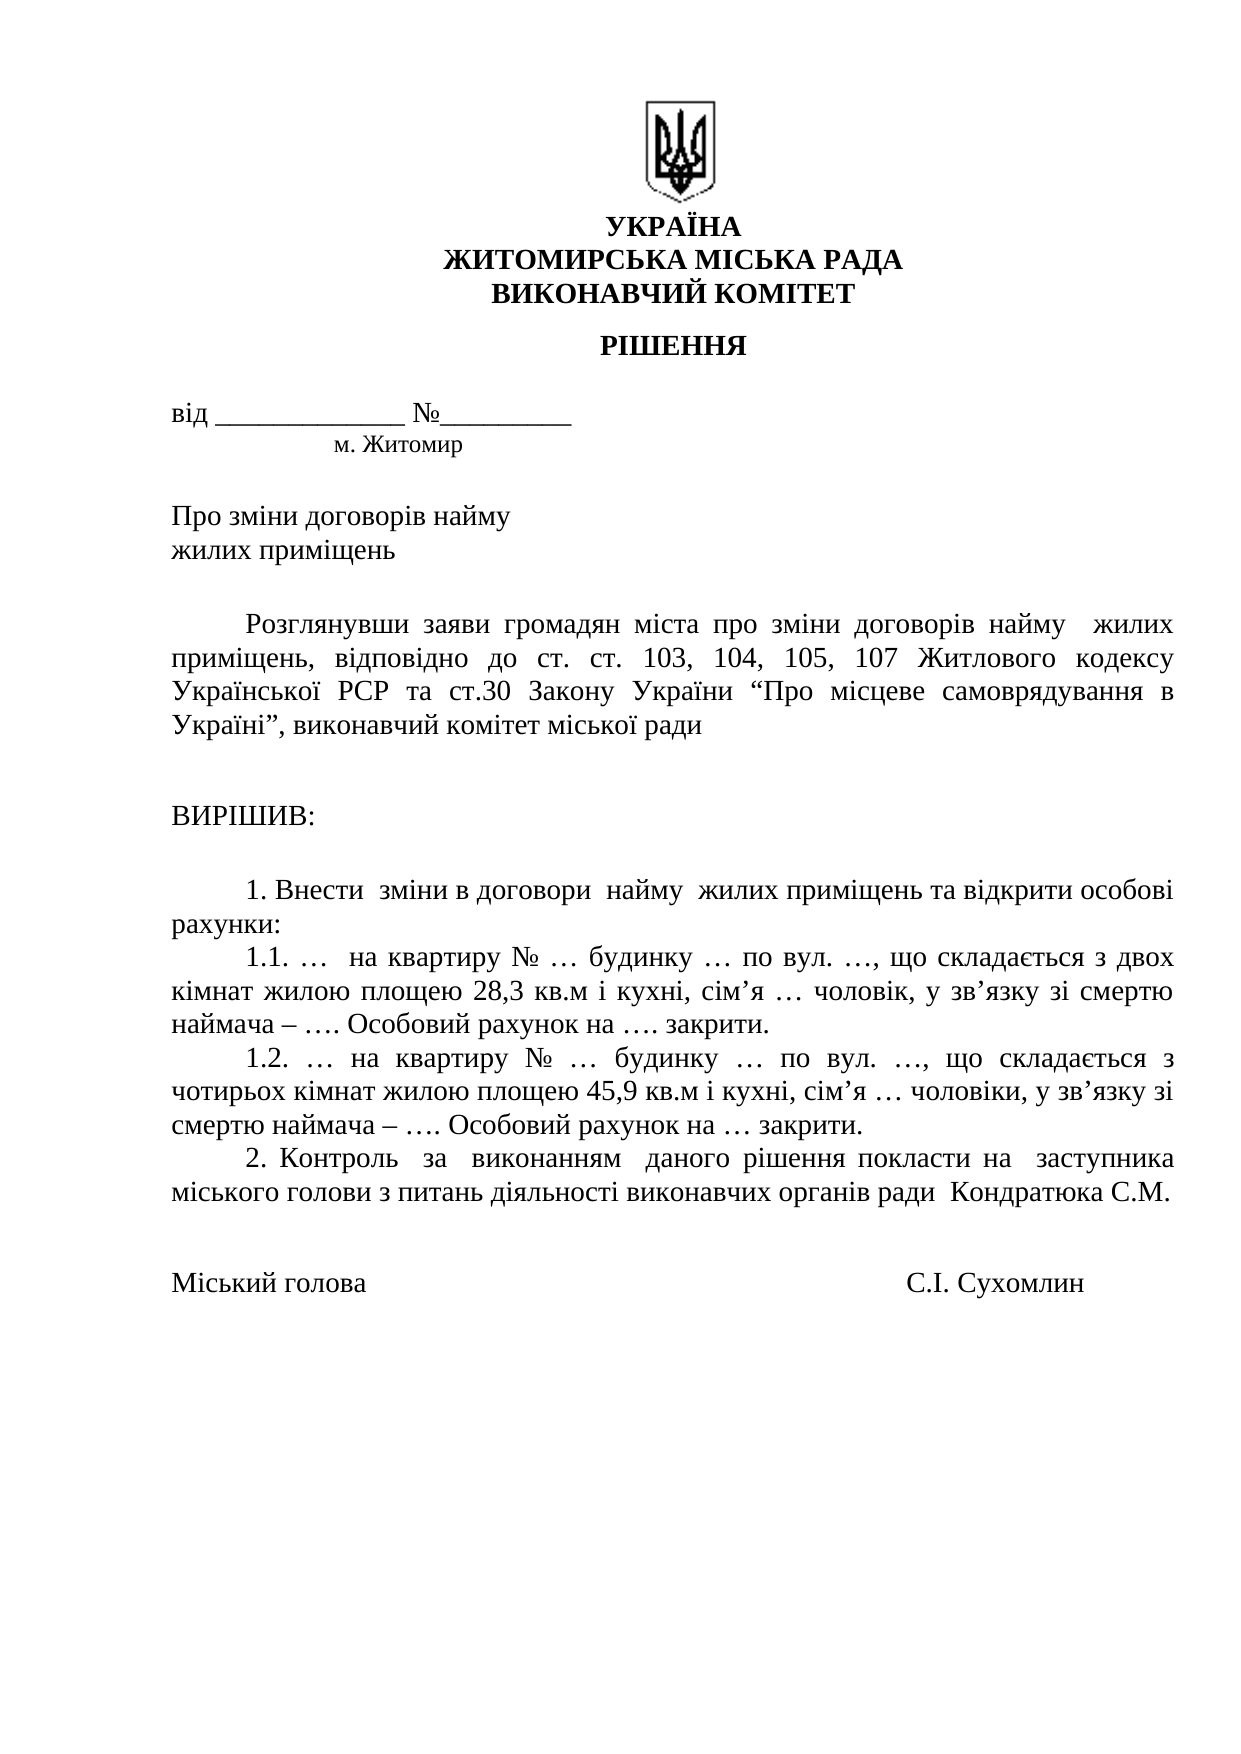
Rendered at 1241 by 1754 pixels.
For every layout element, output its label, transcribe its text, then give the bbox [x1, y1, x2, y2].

text 1.2. … на квартиру № … будинку … по вул. …, що складається з чотирьох кімнат жилою площею 45,9 кв.м і кухні, сім’я … чоловіки, у зв’язку зі смертю наймача – …. Особовий рахунок на … закрити. [171, 1040, 1175, 1141]
text ЖИТОМИРСЬКА МІСЬКА РАДА [171, 242, 1175, 276]
text ВИРІШИВ: [171, 798, 1175, 832]
text м. Житомир [171, 429, 1175, 458]
text від _____________ №_________ [171, 396, 1175, 429]
text Міський голова С.І. Сухомлин [171, 1265, 1175, 1299]
text Розглянувши заяви громадян міста про зміни договорів найму жилих приміщень, відповідно до ст. ст. 103, 104, 105, 107 Житлового кодексу Української РСР та ст.30 Закону України “Про місцеве самоврядування в Україні”, виконавчий комітет міської ради [171, 606, 1175, 741]
text Про зміни договорів найму [171, 498, 1152, 532]
text ВИКОНАВЧИЙ КОМІТЕТ [171, 276, 1175, 309]
text РІШЕННЯ [171, 328, 1175, 362]
text жилих приміщень [171, 532, 1152, 566]
list 1. Внести зміни в договори найму жилих приміщень та відкрити особові рахунки: [171, 872, 1175, 939]
text 2. Контроль за виконанням даного рішення покласти на заступника міського голови з питань діяльності виконавчих органів ради Кондратюка С.М. [171, 1141, 1175, 1208]
text УКРАЇНА [171, 209, 1175, 242]
text 1.1. … на квартиру № … будинку … по вул. …, що складається з двох кімнат жилою площею 28,3 кв.м і кухні, сім’я … чоловік, у зв’язку зі смертю наймача – …. Особовий рахунок на …. закрити. [171, 939, 1175, 1040]
